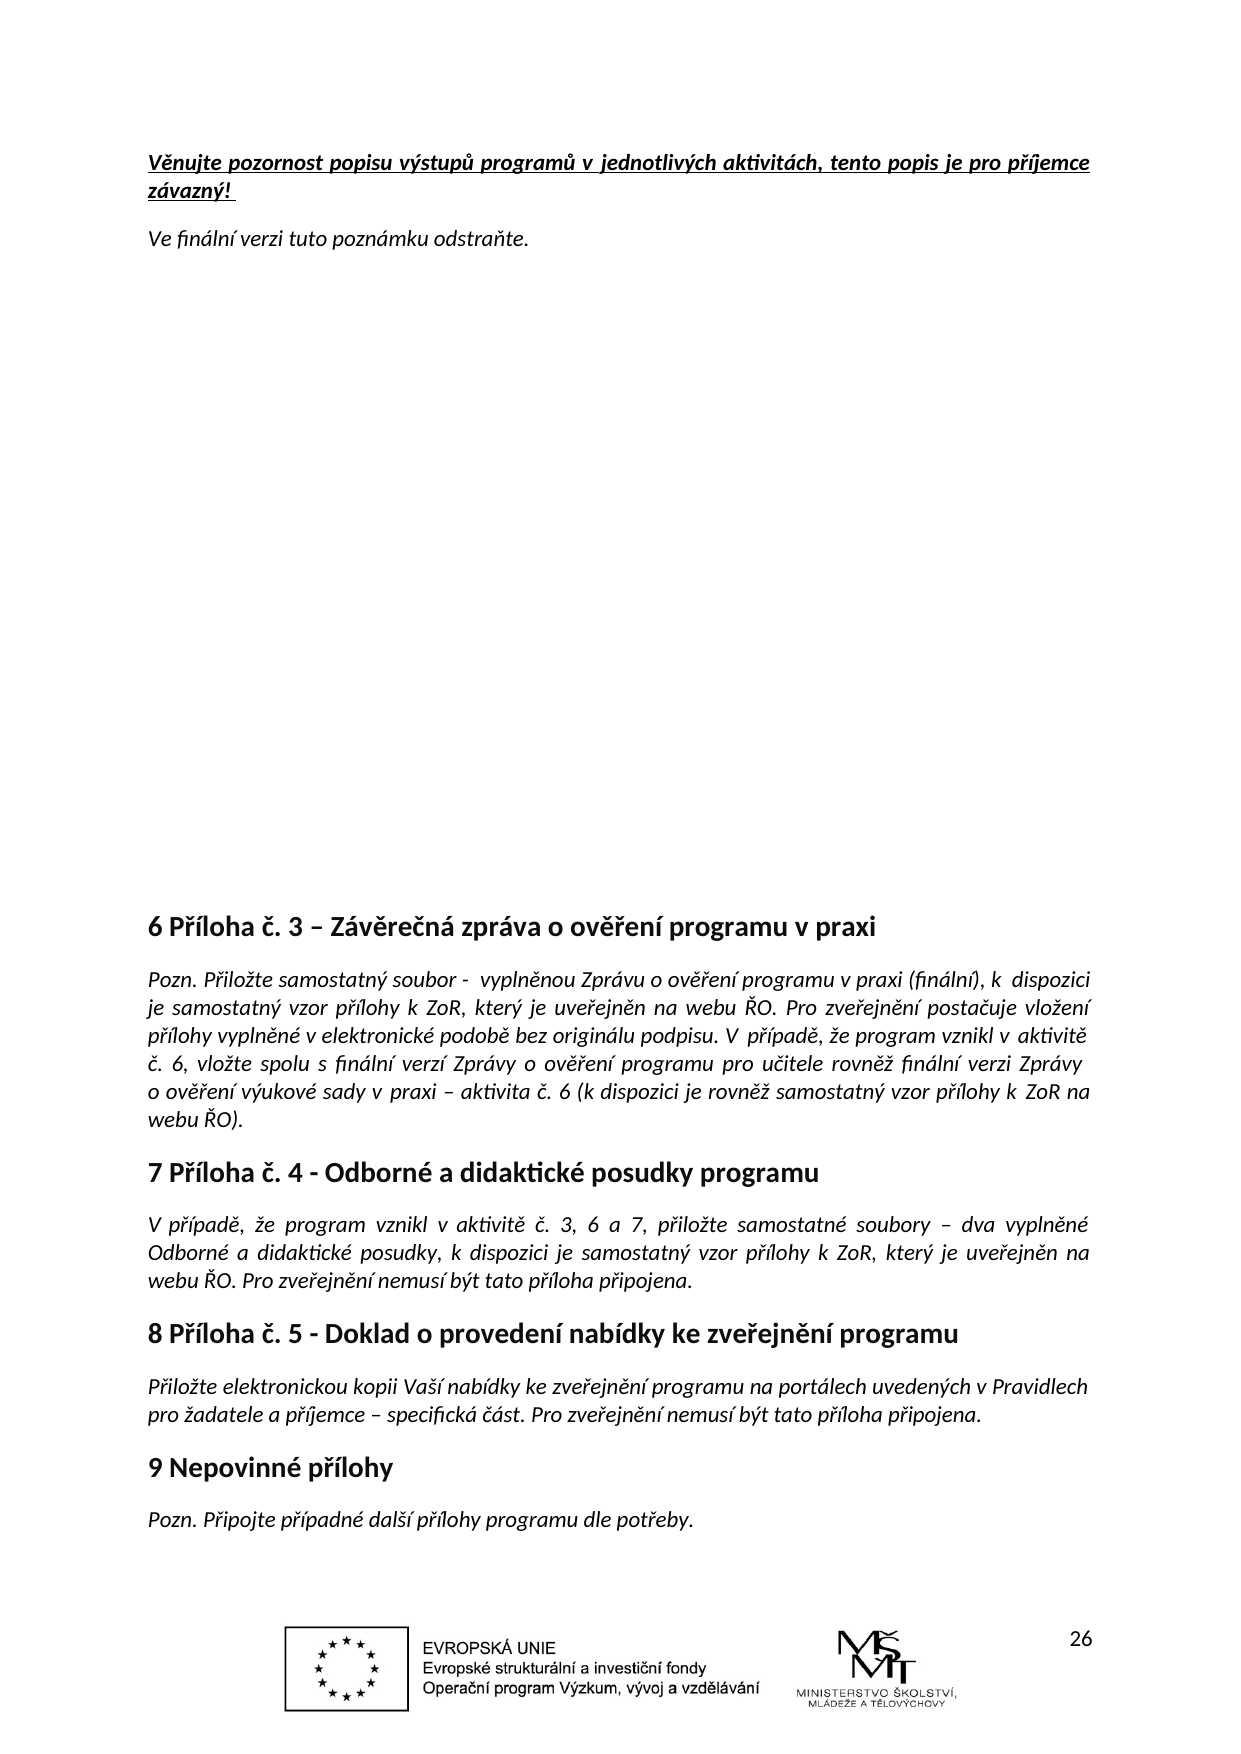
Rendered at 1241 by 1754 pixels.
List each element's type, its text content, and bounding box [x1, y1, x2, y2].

text Přiložte elektronickou kopii Vaší nabídky ke zveřejnění programu na portálech uvedených v Pravidlech pro žadatele a příjemce – specifická část. Pro zveřejnění nemusí být tato příloha připojena. [148, 1372, 1092, 1428]
subtitle 8 Příloha č. 5 - Doklad o provedení nabídky ke zveřejnění programu [148, 1315, 1092, 1351]
text V případě, že program vznikl v aktivitě č. 3, 6 a 7, přiložte samostatné soubory – dva vyplněné Odborné a didaktické posudky, k dispozici je samostatný vzor přílohy k ZoR, který je uveřejněn na webu ŘO. Pro zveřejnění nemusí být tato příloha připojena. [148, 1210, 1092, 1294]
text Pozn. Přiložte samostatný soubor - vyplněnou Zprávu o ověření programu v praxi (finální), k dispozici je samostatný vzor přílohy k ZoR, který je uveřejněn na webu ŘO. Pro zveřejnění postačuje vložení přílohy vyplněné v elektronické podobě bez originálu podpisu. V případě, že program vznikl v aktivitě č. 6, vložte spolu s finální verzí Zprávy o ověření programu pro učitele rovněž finální verzi Zprávy o ověření výukové sady v praxi – aktivita č. 6 (k dispozici je rovněž samostatný vzor přílohy k ZoR na webu ŘO). [148, 965, 1092, 1133]
text Ve finální verzi tuto poznámku odstraňte. [148, 224, 1092, 253]
text Věnujte pozornost popisu výstupů programů v jednotlivých aktivitách, tento popis je pro příjemce závazný! [148, 148, 1092, 204]
picture [242, 1584, 998, 1753]
subtitle 7 Příloha č. 4 - Odborné a didaktické posudky programu [148, 1154, 1092, 1189]
text Pozn. Připojte případné další přílohy programu dle potřeby. [148, 1505, 1092, 1533]
subtitle 6 Příloha č. 3 – Závěrečná zpráva o ověření programu v praxi [148, 908, 1092, 944]
subtitle 9 Nepovinné přílohy [148, 1449, 1092, 1484]
